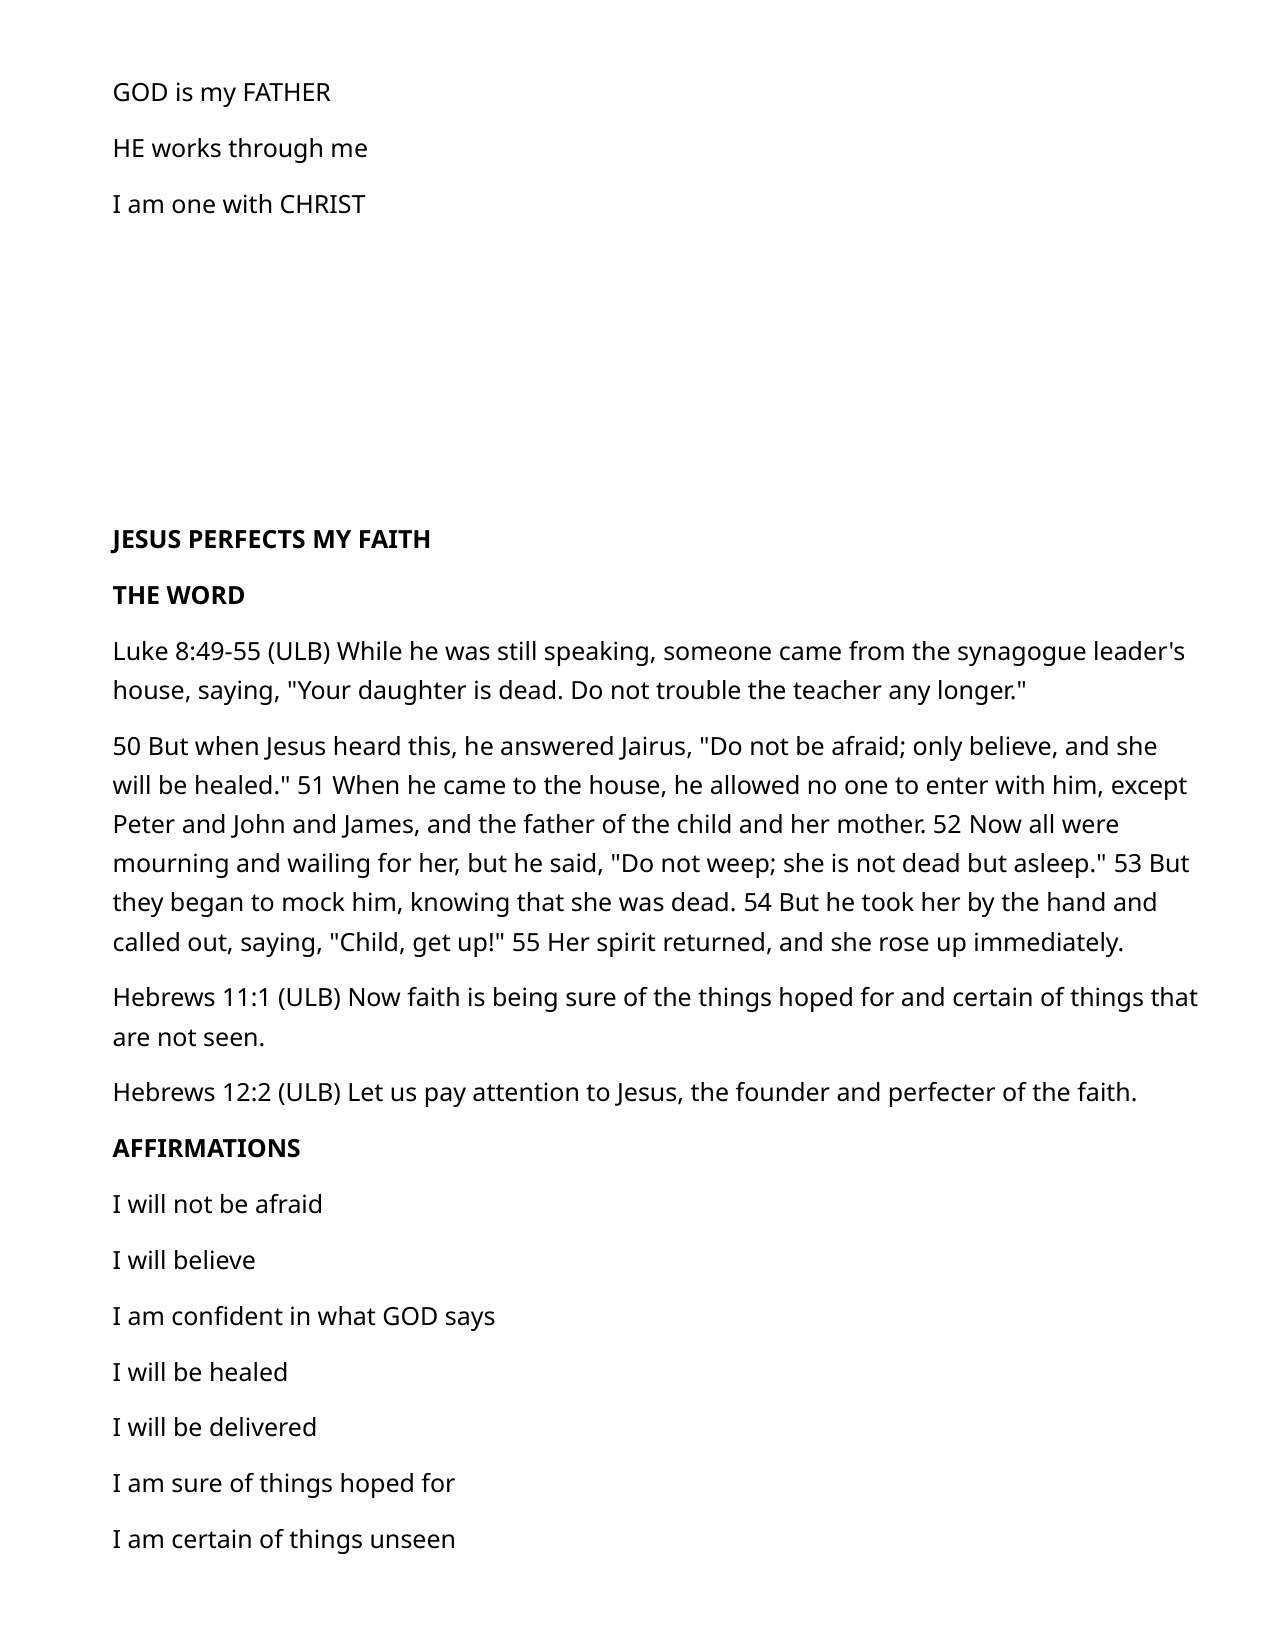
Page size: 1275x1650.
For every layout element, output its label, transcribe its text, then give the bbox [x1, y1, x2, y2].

text AFFIRMATIONS [112, 1131, 1200, 1165]
text THE WORD [112, 577, 1200, 612]
text I will not be afraid [112, 1187, 1200, 1221]
text 50 But when Jesus heard this, he answered Jairus, "Do not be afraid; only believe, and she will be healed." 51 When he came to the house, he allowed no one to enter with him, except Peter and John and James, and the father of the child and her mother. 52 Now all were mourning and wailing for her, but he said, "Do not weep; she is not dead but asleep." 53 But they began to mock him, knowing that she was dead. 54 But he took her by the hand and called out, saying, "Child, get up!" 55 Her spirit returned, and she rose up immediately. [112, 728, 1200, 958]
text I am one with CHRIST [112, 187, 1200, 221]
text HE works through me [112, 131, 1200, 165]
text I am sure of things hoped for [112, 1466, 1200, 1500]
text GOD is my FATHER [112, 75, 1200, 109]
text Hebrews 11:1 (ULB) Now faith is being sure of the things hoped for and certain of things that are not seen. [112, 980, 1200, 1053]
text I will believe [112, 1242, 1200, 1277]
text JESUS PERFECTS MY FAITH [112, 522, 1200, 556]
text I will be delivered [112, 1410, 1200, 1444]
text I am certain of things unseen [112, 1522, 1200, 1556]
text Luke 8:49-55 (ULB) While he was still speaking, someone came from the synagogue leader's house, saying, "Your daughter is dead. Do not trouble the teacher any longer." [112, 633, 1200, 707]
text I will be healed [112, 1354, 1200, 1388]
text Hebrews 12:2 (ULB) Let us pay attention to Jesus, the founder and perfecter of the faith. [112, 1075, 1200, 1109]
text I am confident in what GOD says [112, 1298, 1200, 1332]
